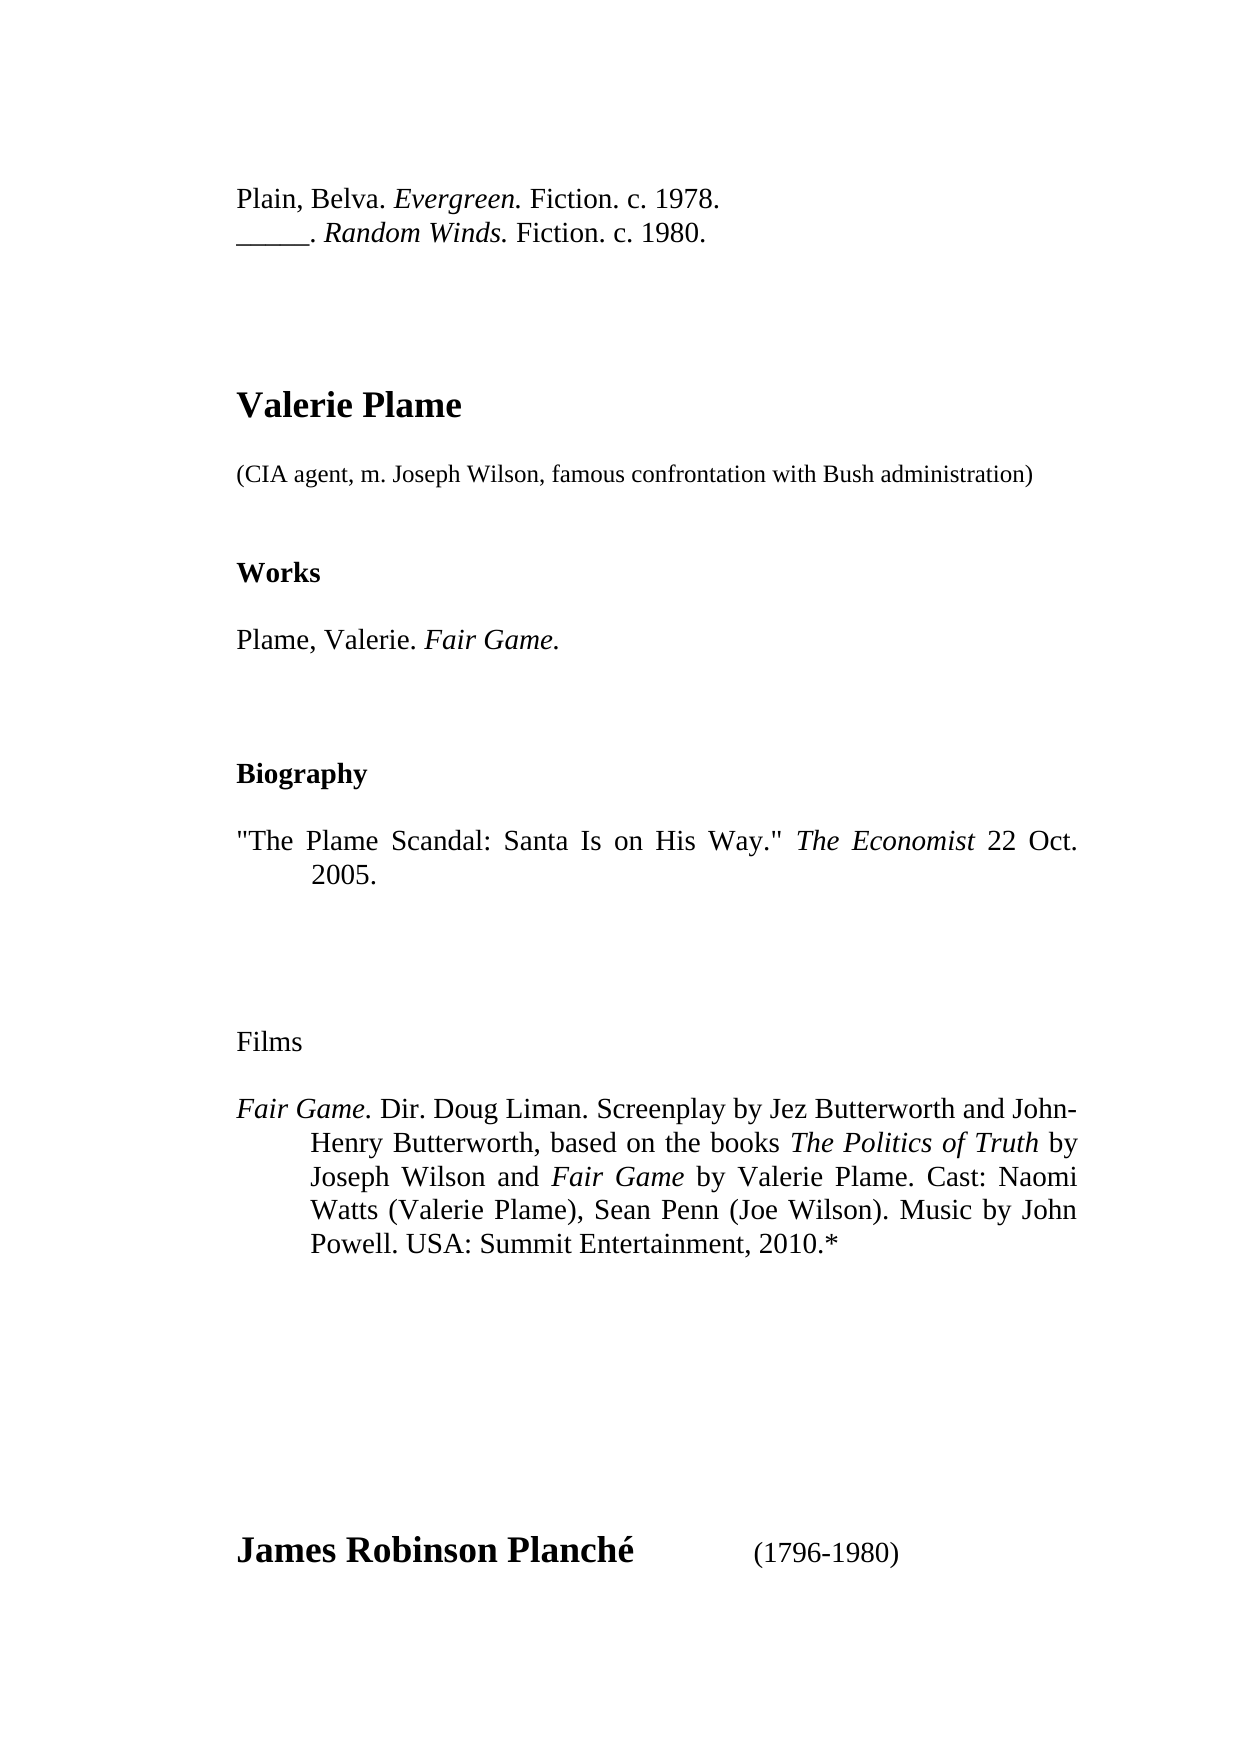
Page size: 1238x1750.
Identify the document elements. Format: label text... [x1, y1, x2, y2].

text Works [236, 555, 1078, 588]
text Fair Game. Dir. Doug Liman. Screenplay by Jez Butterworth and John-Henry Butterworth, based on the books The Politics of Truth by Joseph Wilson and Fair Game by Valerie Plame. Cast: Naomi Watts (Valerie Plame), Sean Penn (Joe Wilson). Music by John Powell. USA: Summit Entertainment, 2010.* [236, 1092, 1078, 1259]
text _____. Random Winds. Fiction. c. 1980. [236, 215, 1078, 248]
text "The Plame Scandal: Santa Is on His Way." The Economist 22 Oct. 2005. [236, 823, 1078, 890]
text James Robinson Planché (1796-1980) [236, 1528, 1078, 1571]
text Biography [236, 756, 1078, 790]
text Valerie Plame [236, 382, 1078, 426]
text (CIA agent, m. Joseph Wilson, famous confrontation with Bush administration) [236, 459, 1078, 488]
text Films [236, 1024, 1078, 1058]
text Plame, Valerie. Fair Game. [236, 622, 1078, 656]
text Plain, Belva. Evergreen. Fiction. c. 1978. [236, 181, 1078, 215]
